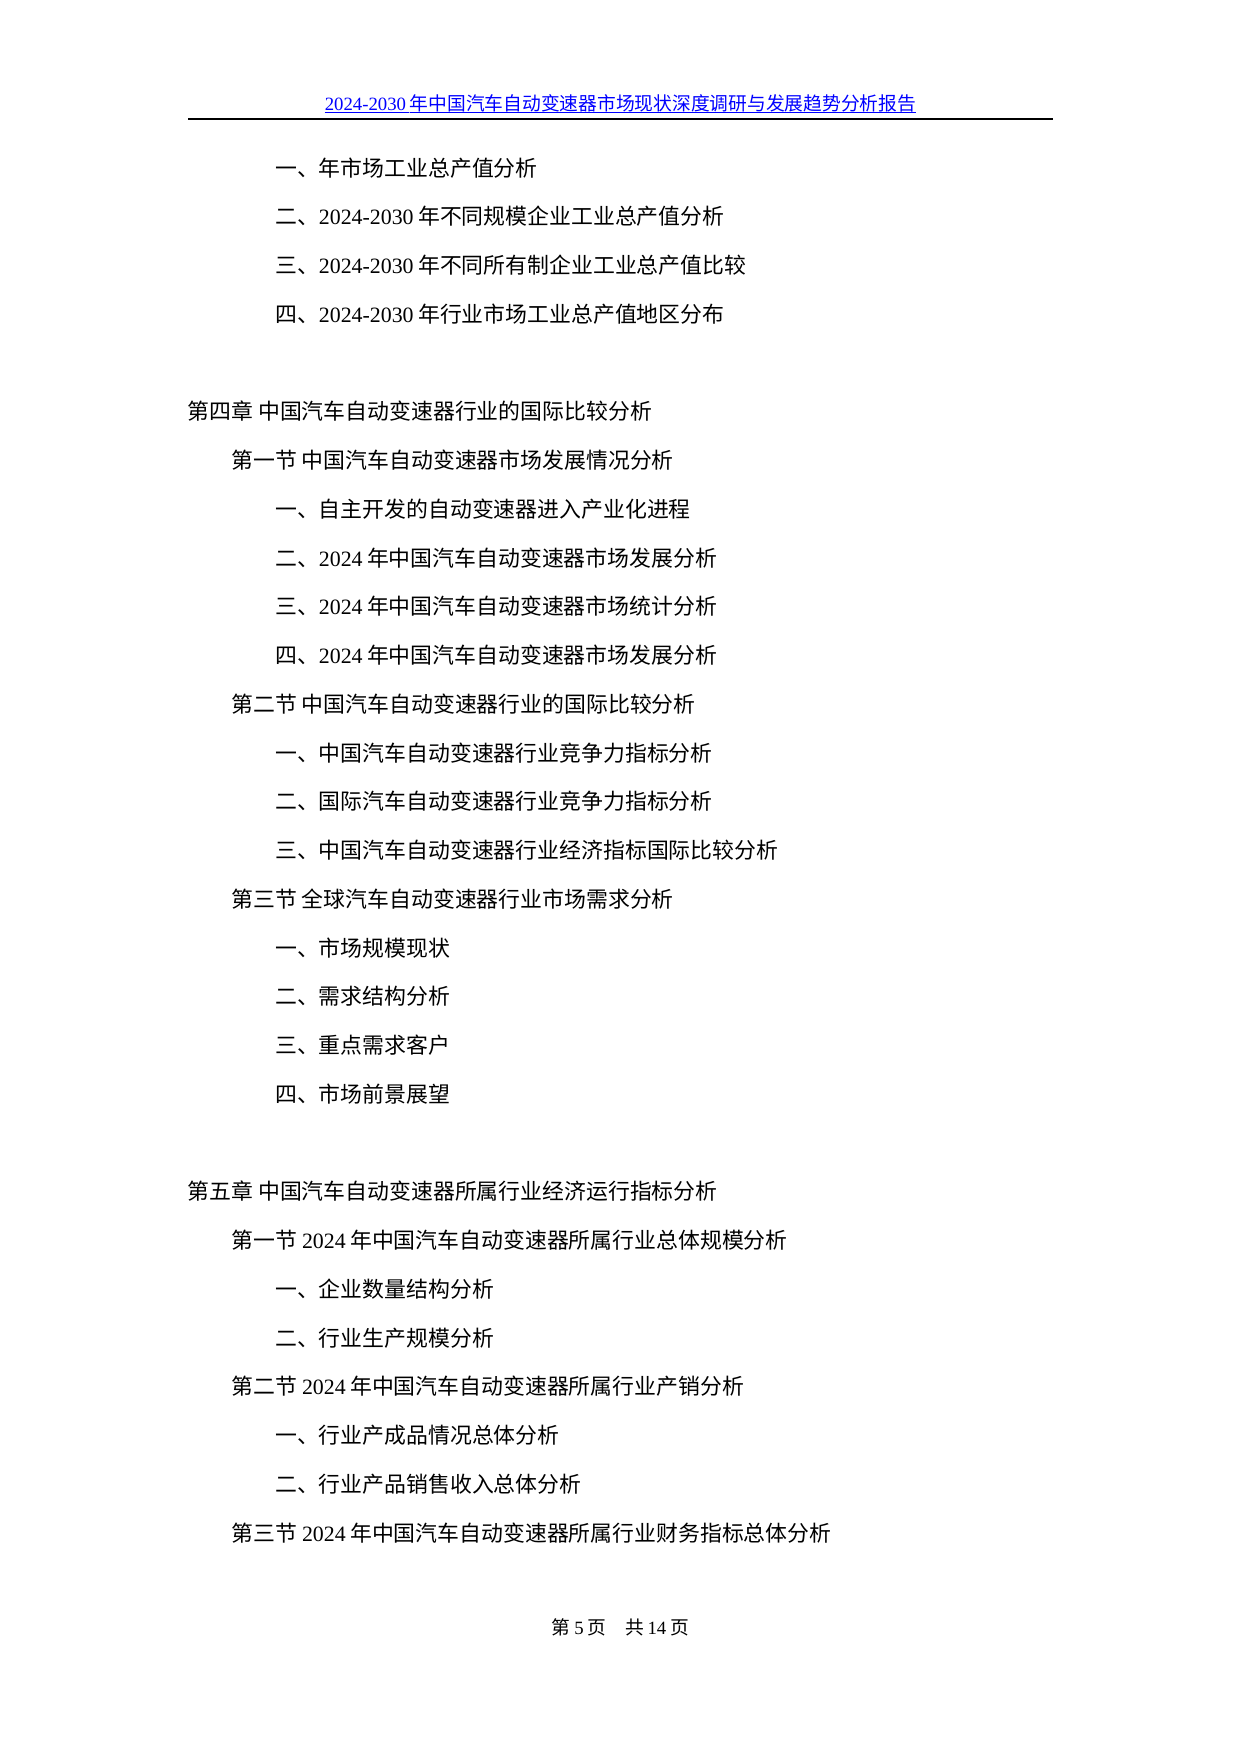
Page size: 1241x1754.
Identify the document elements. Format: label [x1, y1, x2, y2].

text [187, 150, 1053, 1548]
